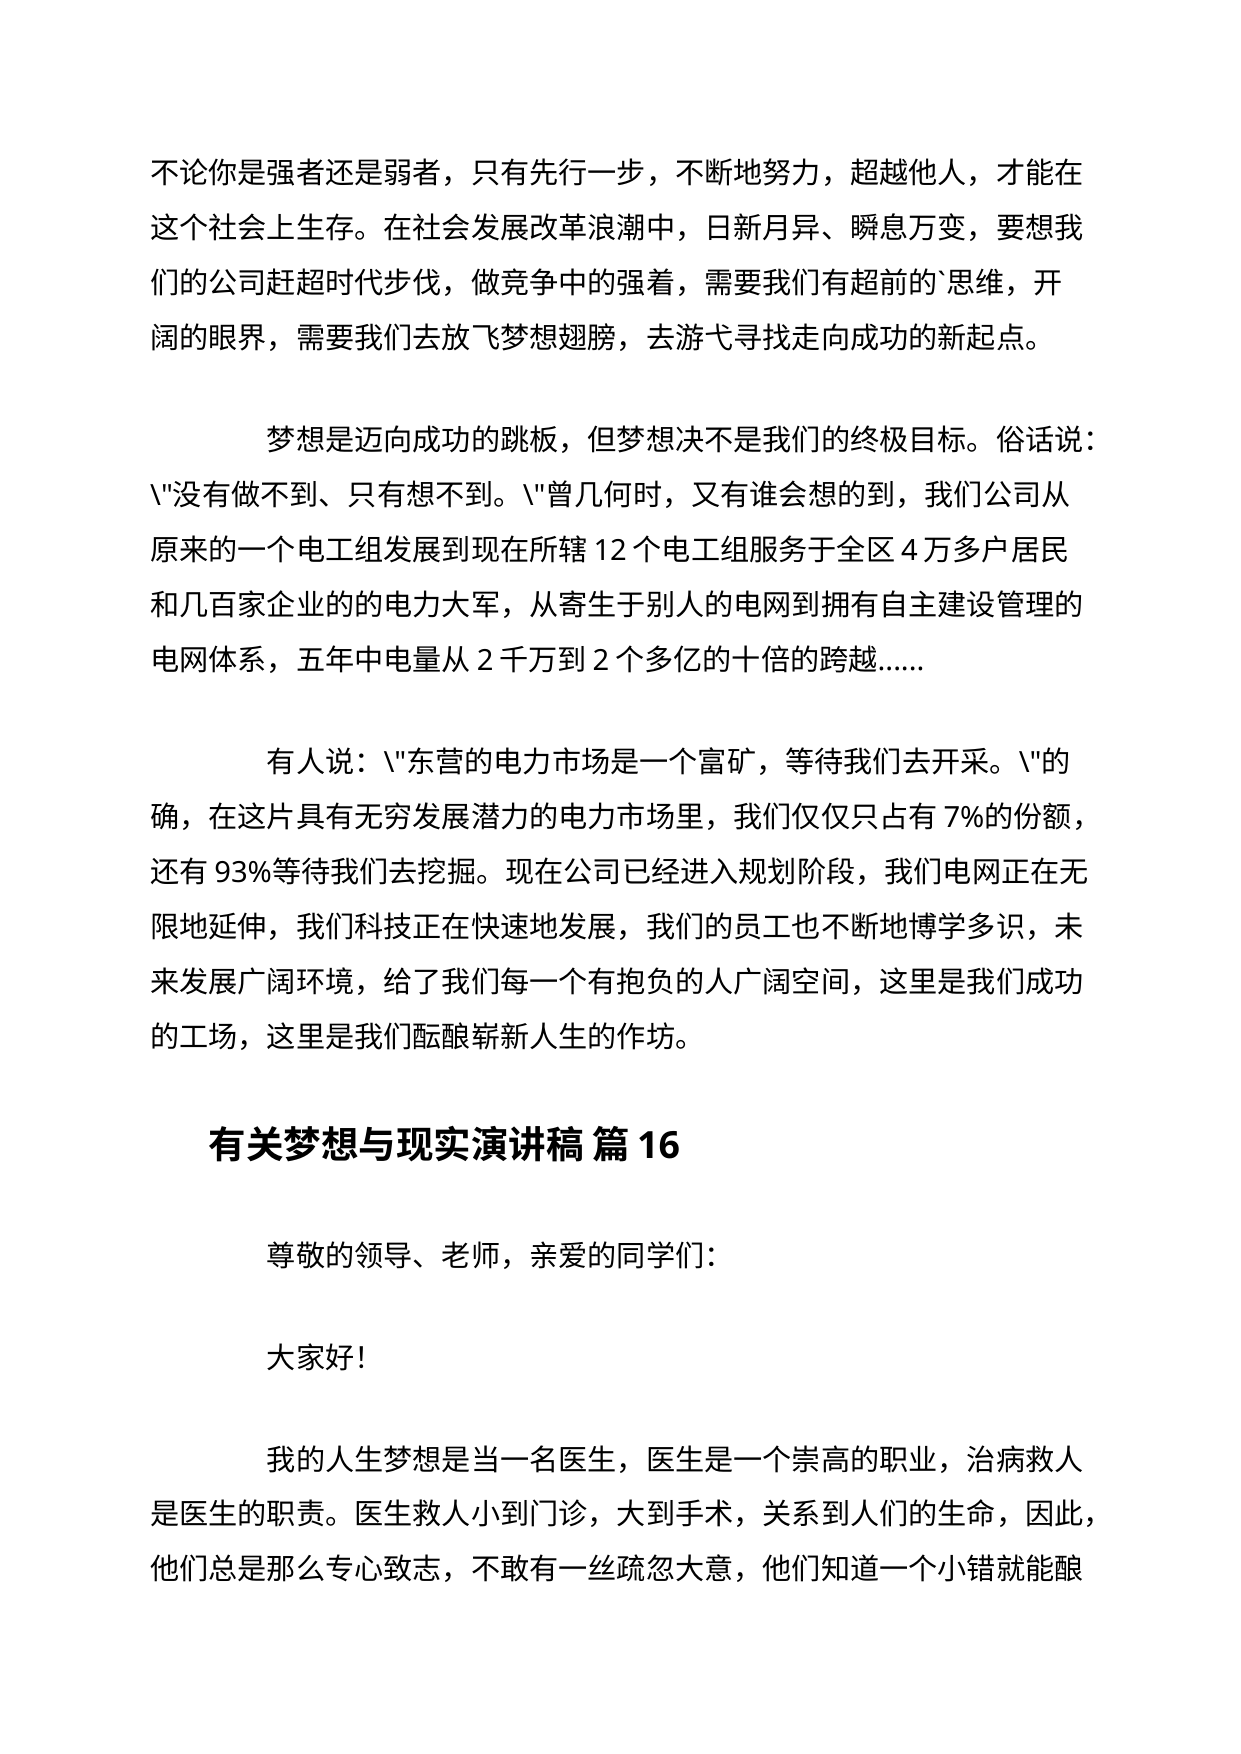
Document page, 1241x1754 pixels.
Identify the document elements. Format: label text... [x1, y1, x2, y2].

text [150, 1436, 1090, 1588]
text 有关梦想与现实演讲稿 篇16 [150, 1115, 1090, 1169]
text 梦想是迈向成功的跳板，但梦想决不是我们的终极目标。俗话说：\"没有做不到、只有想不到。\"曾几何时，又有谁会想的到，我们公司从原来的一个电工组发展到现在所辖12个电工组服务于全区4万多户居民和几百家企业的的电力大军，从寄生于别人的电网到拥有自主建设管理的电网体系，五年中电量从2千万到2个多亿的十倍的跨越...... [150, 417, 1090, 679]
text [150, 150, 1090, 357]
text 尊敬的领导、老师，亲爱的同学们： [150, 1232, 1090, 1275]
text 大家好！ [150, 1334, 1090, 1377]
text 有人说：\"东营的电力市场是一个富矿，等待我们去开采。\"的确，在这片具有无穷发展潜力的电力市场里，我们仅仅只占有7%的份额，还有93%等待我们去挖掘。现在公司已经进入规划阶段，我们电网正在无限地延伸，我们科技正在快速地发展，我们的员工也不断地博学多识，未来发展广阔环境，给了我们每一个有抱负的人广阔空间，这里是我们成功的工场，这里是我们酝酿崭新人生的作坊。 [150, 738, 1090, 1055]
